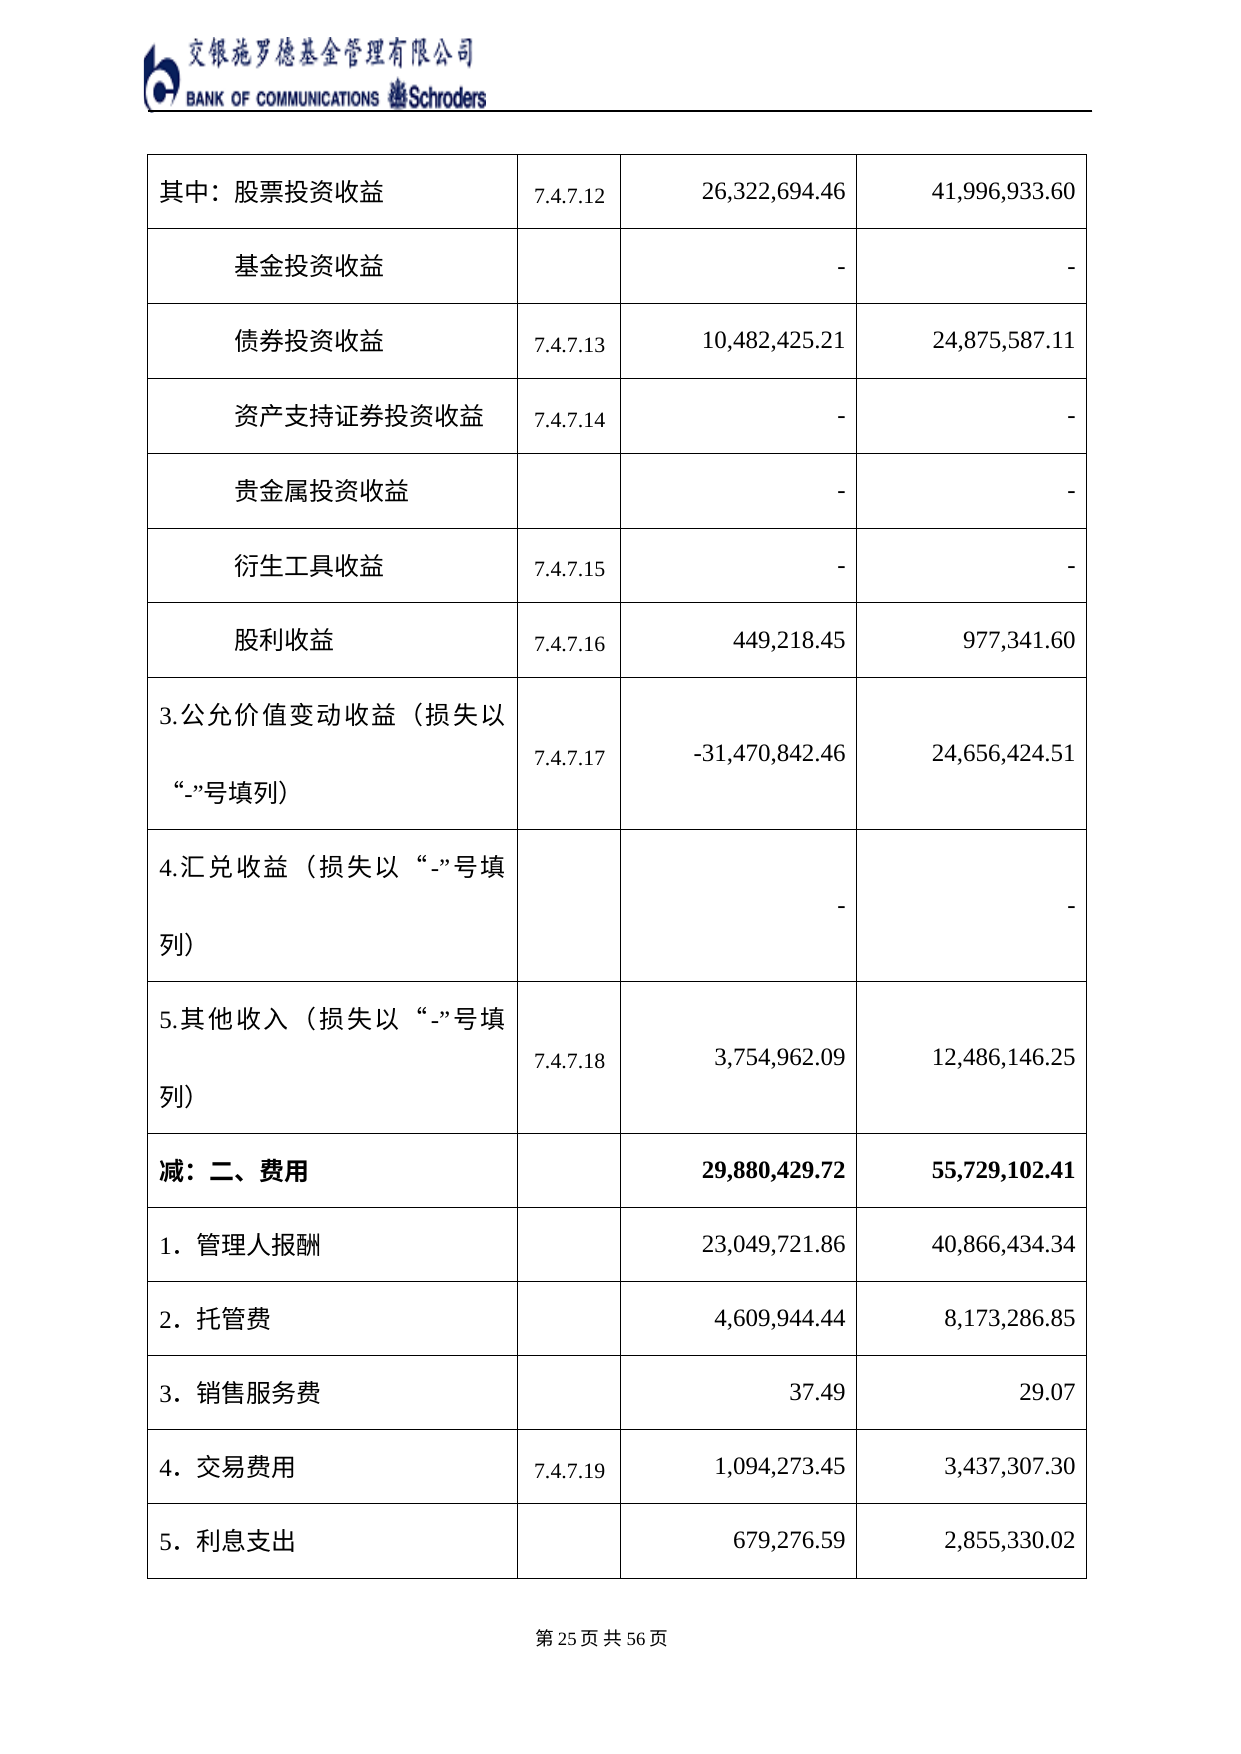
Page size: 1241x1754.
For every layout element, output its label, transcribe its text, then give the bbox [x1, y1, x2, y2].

table_cell 基金投资收益 [148, 229, 517, 303]
table_cell - [857, 229, 1086, 303]
table_cell 4.汇兑收益（损失以“-”号填列） [148, 830, 517, 981]
table_cell 贵金属投资收益 [148, 454, 517, 527]
table_cell 7.4.7.14 [518, 379, 620, 453]
table_cell [518, 1356, 620, 1429]
table_cell 29,880,429.72 [621, 1134, 856, 1207]
table_cell 2,855,330.02 [857, 1504, 1086, 1577]
table_cell - [857, 830, 1086, 981]
table_cell - [621, 454, 856, 527]
table_cell 7.4.7.19 [518, 1430, 620, 1503]
table_cell [518, 1504, 620, 1577]
table_cell [518, 1208, 620, 1281]
table_cell 977,341.60 [857, 603, 1086, 677]
table_cell 7.4.7.15 [518, 529, 620, 602]
table_cell 8,173,286.85 [857, 1282, 1086, 1355]
table_cell 55,729,102.41 [857, 1134, 1086, 1207]
table_cell 10,482,425.21 [621, 304, 856, 378]
table_cell 衍生工具收益 [148, 529, 517, 602]
table_cell 23,049,721.86 [621, 1208, 856, 1281]
table_cell 7.4.7.13 [518, 304, 620, 378]
table_cell 7.4.7.18 [518, 982, 620, 1133]
table_cell 3,437,307.30 [857, 1430, 1086, 1503]
table_cell - [621, 229, 856, 303]
table_cell 12,486,146.25 [857, 982, 1086, 1133]
table_cell 债券投资收益 [148, 304, 517, 378]
table_cell 股利收益 [148, 603, 517, 677]
table_cell [518, 1282, 620, 1355]
table_cell - [621, 830, 856, 981]
table_cell 37.49 [621, 1356, 856, 1429]
table_cell 7.4.7.12 [518, 155, 620, 228]
table_cell [518, 830, 620, 981]
table_cell 4．交易费用 [148, 1430, 517, 1503]
table_cell [518, 454, 620, 527]
table_cell 7.4.7.17 [518, 678, 620, 829]
table_cell - [857, 379, 1086, 453]
table_cell 29.07 [857, 1356, 1086, 1429]
table_cell 资产支持证券投资收益 [148, 379, 517, 453]
table_cell 3．销售服务费 [148, 1356, 517, 1429]
table_cell 679,276.59 [621, 1504, 856, 1577]
table_cell 3,754,962.09 [621, 982, 856, 1133]
table_cell -31,470,842.46 [621, 678, 856, 829]
table_cell 减：二、费用 [148, 1134, 517, 1207]
table_cell 1,094,273.45 [621, 1430, 856, 1503]
table_cell 24,875,587.11 [857, 304, 1086, 378]
table_cell - [857, 454, 1086, 527]
table_cell 4,609,944.44 [621, 1282, 856, 1355]
table_cell 3.公允价值变动收益（损失以“-”号填列） [148, 678, 517, 829]
table_cell 7.4.7.16 [518, 603, 620, 677]
table_cell 2．托管费 [148, 1282, 517, 1355]
table_cell 24,656,424.51 [857, 678, 1086, 829]
table_cell - [857, 529, 1086, 602]
table_cell [518, 1134, 620, 1207]
picture [143, 37, 486, 113]
table_cell - [621, 379, 856, 453]
table_cell 5.其他收入（损失以“-”号填列） [148, 982, 517, 1133]
table_cell - [621, 529, 856, 602]
table_cell 其中：股票投资收益 [148, 155, 517, 228]
table_cell 41,996,933.60 [857, 155, 1086, 228]
table_cell 449,218.45 [621, 603, 856, 677]
table_cell 5．利息支出 [148, 1504, 517, 1577]
table_cell 26,322,694.46 [621, 155, 856, 228]
table_cell [518, 229, 620, 303]
table_cell 1．管理人报酬 [148, 1208, 517, 1281]
table_cell 40,866,434.34 [857, 1208, 1086, 1281]
